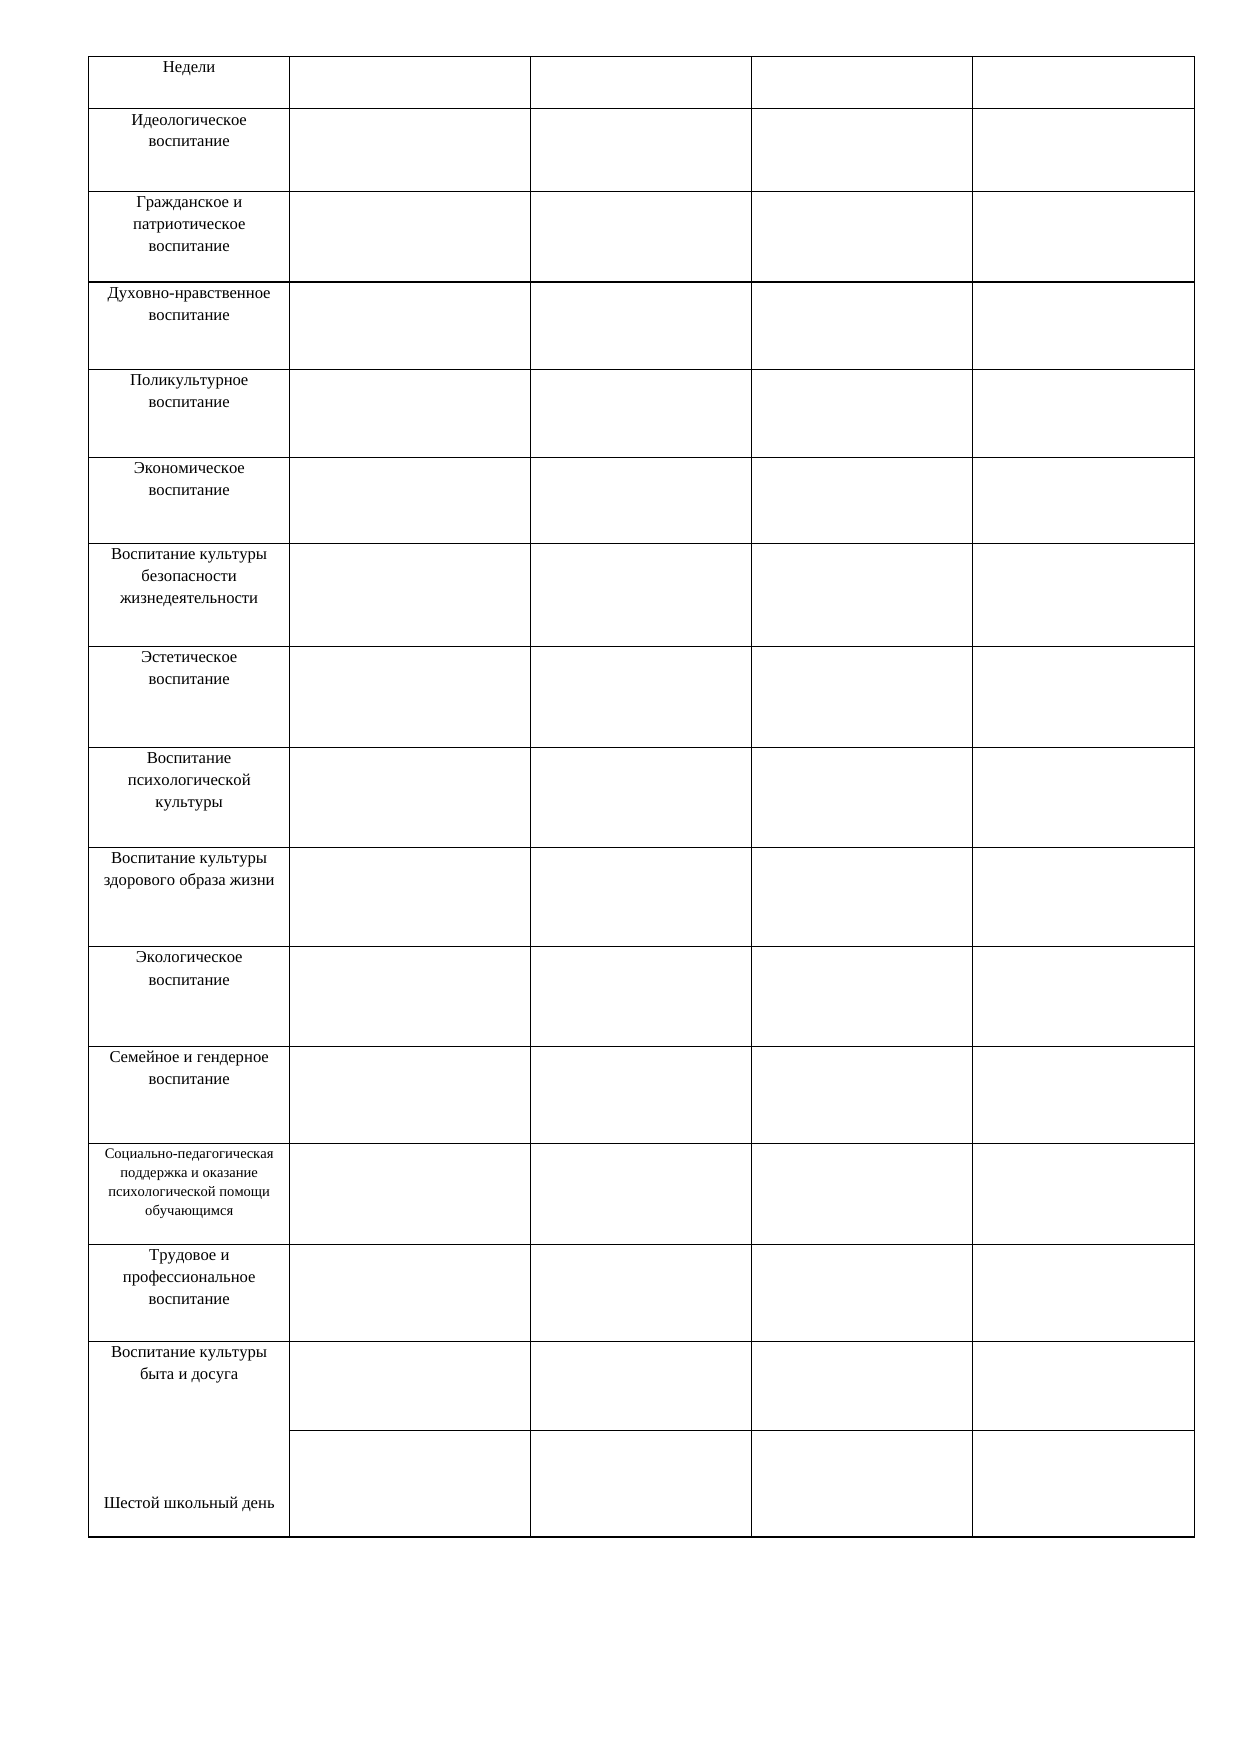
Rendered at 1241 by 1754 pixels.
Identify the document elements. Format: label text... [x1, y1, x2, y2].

table_cell [290, 1144, 530, 1244]
table_cell [973, 458, 1194, 543]
table_cell [290, 57, 530, 108]
table_cell [973, 748, 1194, 847]
table_cell [973, 544, 1194, 646]
table_cell [531, 1342, 751, 1429]
table_cell Эстетическое воспитание [89, 647, 289, 747]
table_cell [752, 283, 972, 369]
table_cell [531, 57, 751, 108]
table_cell Воспитание психологической культуры [89, 748, 289, 847]
table_cell Недели [89, 57, 289, 108]
table_cell [290, 947, 530, 1046]
table_cell [752, 458, 972, 543]
table_cell [290, 109, 530, 191]
table_cell [752, 1431, 972, 1536]
table_cell Гражданское и патриотическое воспитание [89, 192, 289, 281]
table_cell [290, 1047, 530, 1143]
table_cell Духовно-нравственное воспитание [89, 283, 289, 369]
table_cell [973, 1431, 1194, 1536]
table_cell [752, 192, 972, 281]
table_cell [531, 1144, 751, 1244]
table_cell [531, 748, 751, 847]
table_cell [531, 1047, 751, 1143]
table_cell [531, 1431, 751, 1536]
table_cell [531, 544, 751, 646]
table_cell [973, 1245, 1194, 1341]
table_cell [752, 1144, 972, 1244]
table_cell [752, 109, 972, 191]
table_cell [752, 544, 972, 646]
table_cell [752, 1047, 972, 1143]
table_cell Воспитание культуры быта и досуга Шестой школьный день [89, 1342, 289, 1536]
table_cell [531, 192, 751, 281]
table_cell [973, 57, 1194, 108]
table_cell [973, 848, 1194, 946]
table_cell Поликультурное воспитание [89, 370, 289, 457]
table_cell [290, 458, 530, 543]
table_cell Семейное и гендерное воспитание [89, 1047, 289, 1143]
table_cell [973, 283, 1194, 369]
table_cell [290, 1245, 530, 1341]
table_cell [752, 748, 972, 847]
table_cell [752, 947, 972, 1046]
table_cell Экологическое воспитание [89, 947, 289, 1046]
table_cell [290, 544, 530, 646]
table_cell [973, 647, 1194, 747]
table_cell [973, 192, 1194, 281]
table_cell [973, 947, 1194, 1046]
table_cell [290, 1342, 530, 1429]
table_cell [752, 1342, 972, 1429]
table_cell [752, 370, 972, 457]
table_cell [531, 370, 751, 457]
table_cell [290, 748, 530, 847]
table_cell [531, 283, 751, 369]
table_cell [752, 848, 972, 946]
table_cell Социально-педагогическая поддержка и оказание психологической помощи обучающимся [89, 1144, 289, 1244]
table_cell [973, 109, 1194, 191]
table_cell [531, 1245, 751, 1341]
table_cell [290, 1431, 530, 1536]
table_cell Трудовое и профессиональное воспитание [89, 1245, 289, 1341]
table_cell [752, 57, 972, 108]
table_cell [531, 109, 751, 191]
table_cell [752, 647, 972, 747]
table_cell [752, 1245, 972, 1341]
table_cell [531, 458, 751, 543]
table_cell [973, 1342, 1194, 1429]
table_cell [290, 647, 530, 747]
table_cell [290, 283, 530, 369]
table_cell Воспитание культуры безопасности жизнедеятельности [89, 544, 289, 646]
table_cell [531, 947, 751, 1046]
table_cell [973, 1144, 1194, 1244]
table_cell [290, 848, 530, 946]
table_cell Экономическое воспитание [89, 458, 289, 543]
table_cell Идеологическое воспитание [89, 109, 289, 191]
table_cell Воспитание культуры здорового образа жизни [89, 848, 289, 946]
table_cell [973, 1047, 1194, 1143]
table_cell [531, 647, 751, 747]
table_cell [290, 192, 530, 281]
table_cell [290, 370, 530, 457]
table_cell [531, 848, 751, 946]
table_cell [973, 370, 1194, 457]
